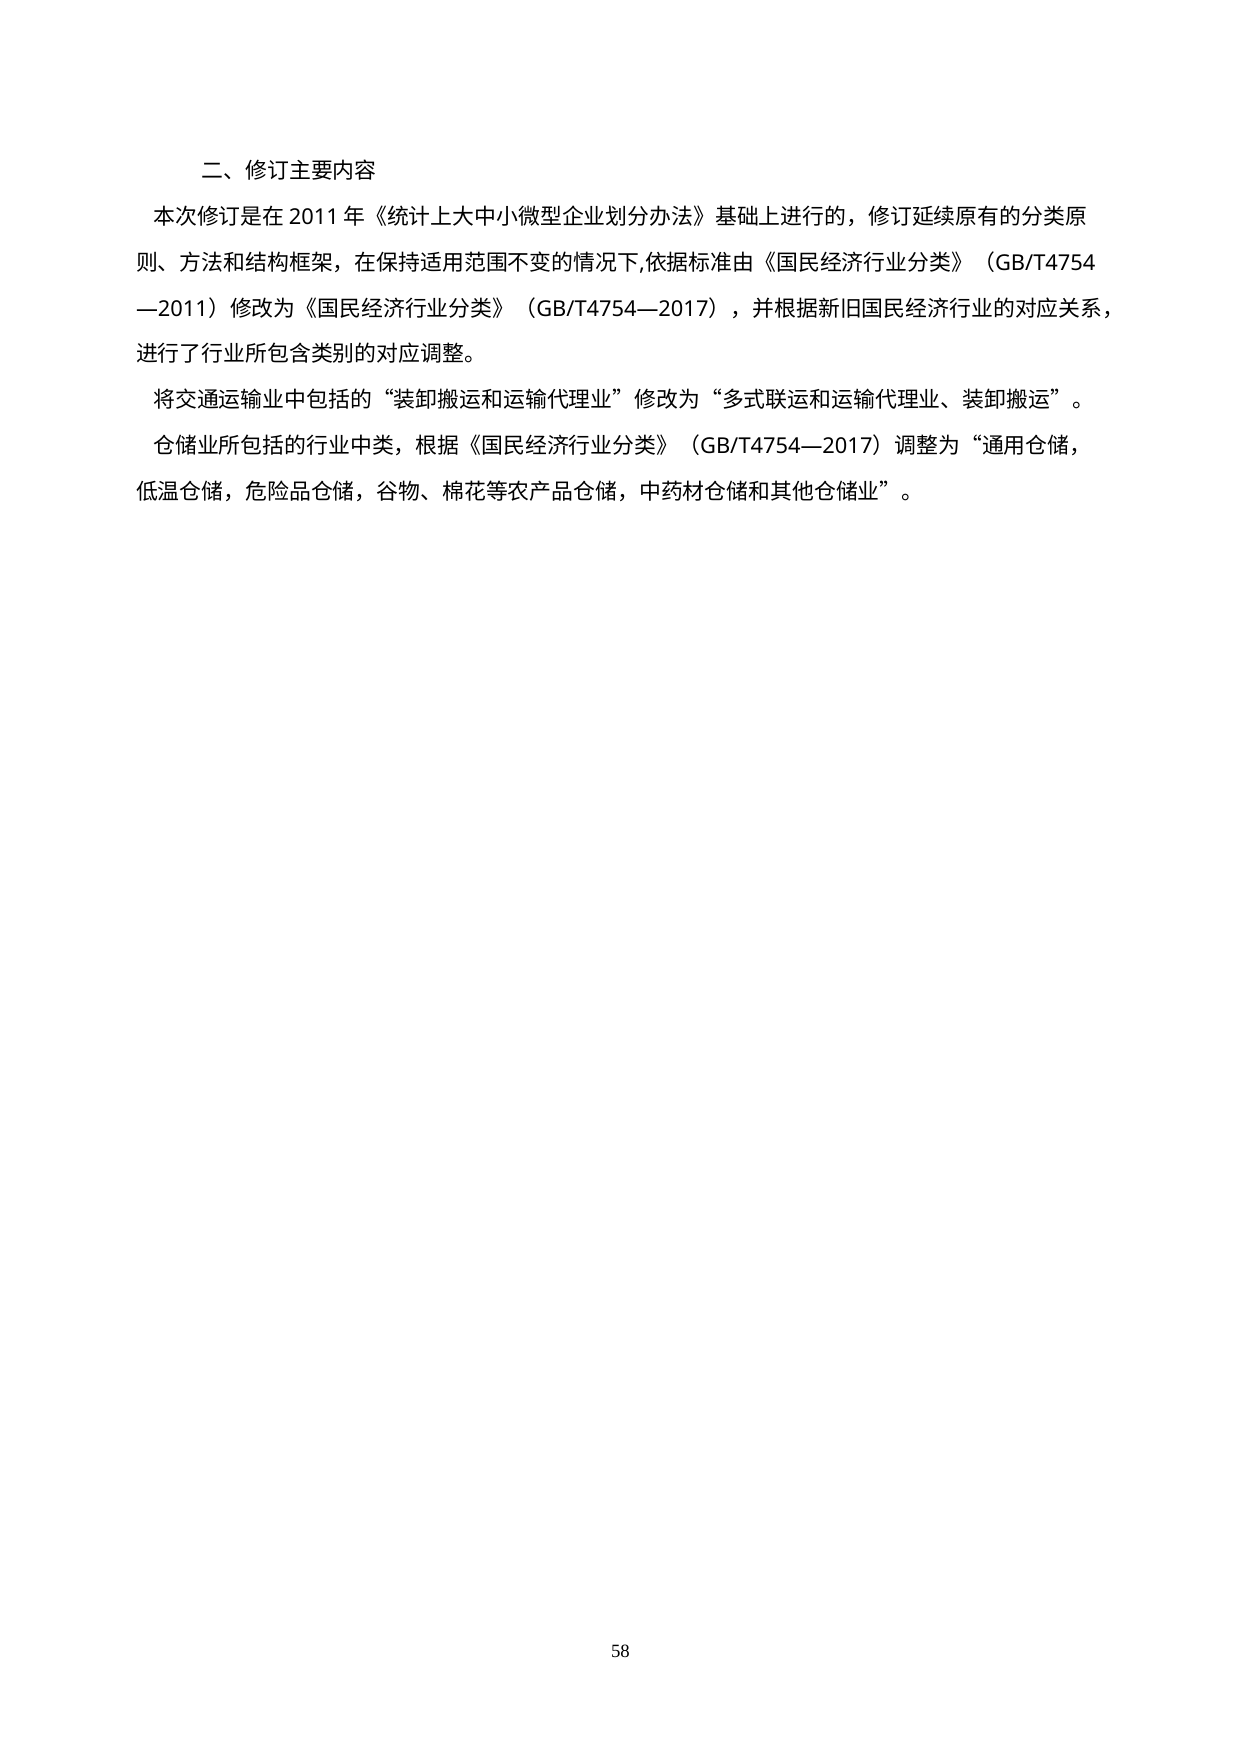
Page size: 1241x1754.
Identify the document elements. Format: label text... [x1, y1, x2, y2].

text 将交通运输业中包括的“装卸搬运和运输代理业”修改为“多式联运和运输代理业、装卸搬运”。 [136, 371, 1104, 417]
text 二、修订主要内容 [136, 142, 1104, 188]
text 仓储业所包括的行业中类，根据《国民经济行业分类》（GB/T4754—2017）调整为“通用仓储，低温仓储，危险品仓储，谷物、棉花等农产品仓储，中药材仓储和其他仓储业”。 [136, 417, 1104, 508]
text 本次修订是在2011年《统计上大中小微型企业划分办法》基础上进行的，修订延续原有的分类原则、方法和结构框架，在保持适用范围不变的情况下,依据标准由《国民经济行业分类》（GB/T4754—2011）修改为《国民经济行业分类》（GB/T4754—2017），并根据新旧国民经济行业的对应关系，进行了行业所包含类别的对应调整。 [136, 188, 1104, 371]
